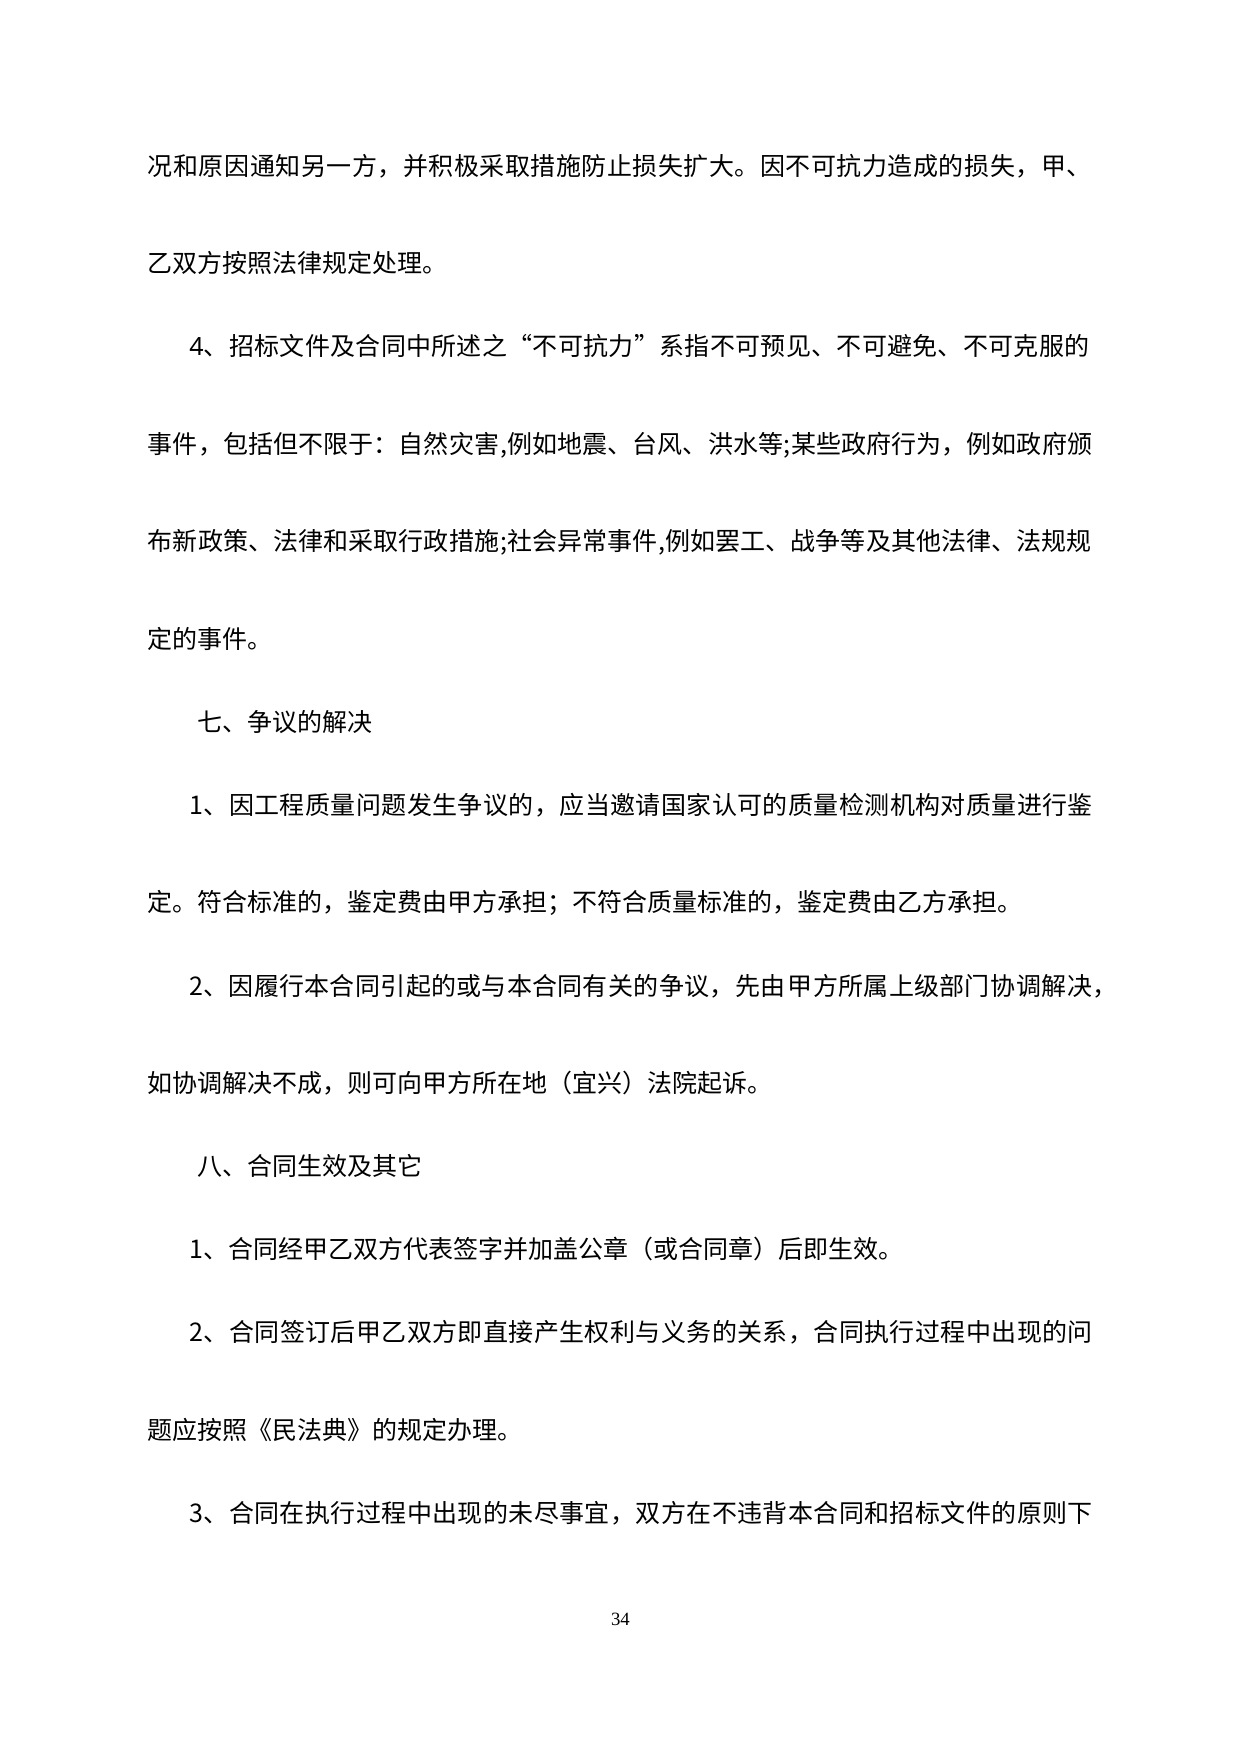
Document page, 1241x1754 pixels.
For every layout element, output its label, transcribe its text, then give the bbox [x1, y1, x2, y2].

text 1、合同经甲乙双方代表签字并加盖公章（或合同章）后即生效。 [189, 1215, 1092, 1280]
text 4、招标文件及合同中所述之“不可抗力”系指不可预见、不可避免、不可克服的事件，包括但不限于：自然灾害,例如地震、台风、洪水等;某些政府行为，例如政府颁布新政策、法律和采取行政措施;社会异常事件,例如罢工、战争等及其他法律、法规规定的事件。 [148, 312, 1092, 670]
text 1、因工程质量问题发生争议的，应当邀请国家认可的质量检测机构对质量进行鉴定。符合标准的，鉴定费由甲方承担；不符合质量标准的，鉴定费由乙方承担。 [148, 771, 1092, 933]
text 八、合同生效及其它 [148, 1132, 1092, 1197]
text 2、合同签订后甲乙双方即直接产生权利与义务的关系，合同执行过程中出现的问题应按照《民法典》的规定办理。 [148, 1298, 1092, 1461]
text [148, 1479, 1092, 1544]
text 2、因履行本合同引起的或与本合同有关的争议，先由甲方所属上级部门协调解决，如协调解决不成，则可向甲方所在地（宜兴）法院起诉。 [148, 952, 1092, 1114]
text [148, 132, 1092, 294]
text 七、争议的解决 [148, 688, 1092, 753]
